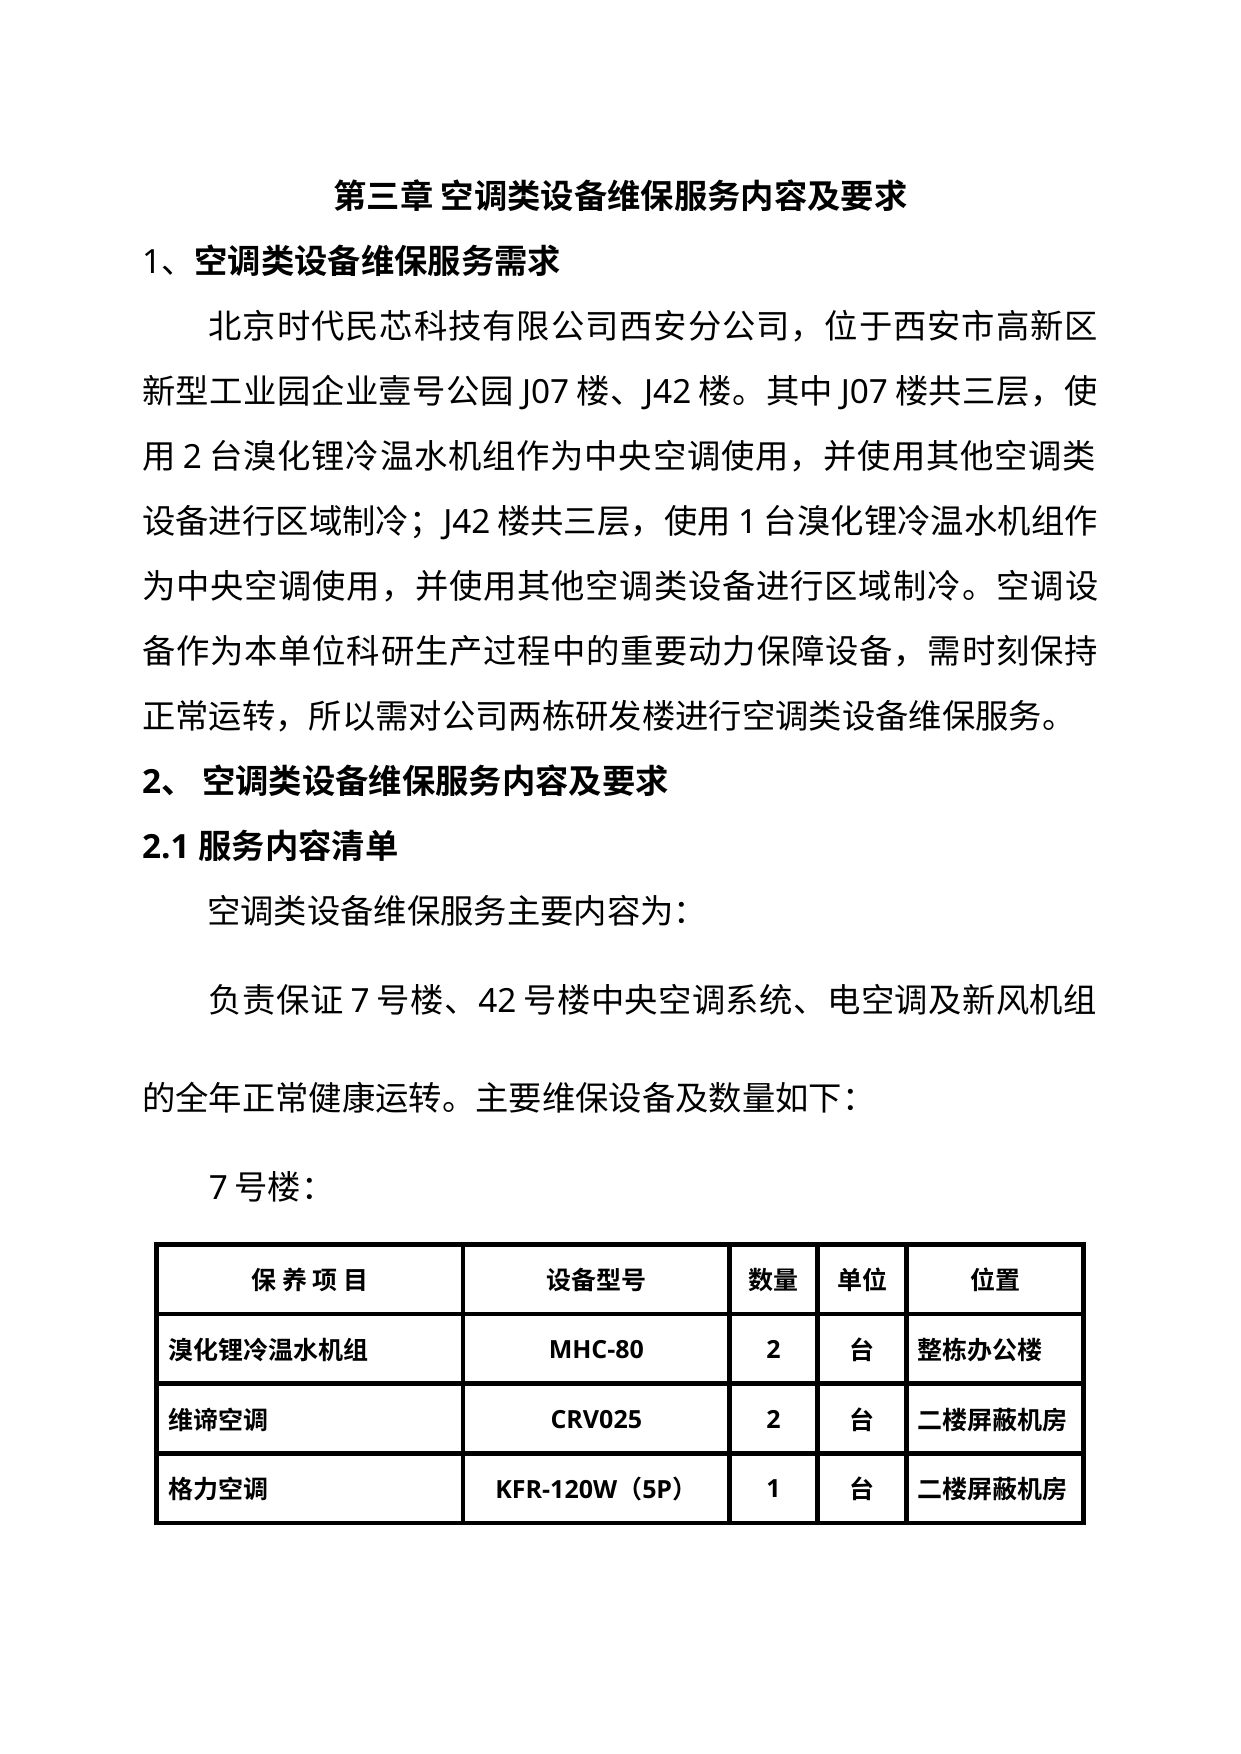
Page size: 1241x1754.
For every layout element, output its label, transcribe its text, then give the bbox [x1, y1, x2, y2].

table_cell 二楼屏蔽机房 [909, 1386, 1081, 1451]
text 2、 空调类设备维保服务内容及要求 [142, 747, 1098, 812]
text 北京时代民芯科技有限公司西安分公司，位于西安市高新区新型工业园企业壹号公园J07楼、J42楼。其中J07楼共三层，使用2台溴化锂冷温水机组作为中央空调使用，并使用其他空调类设备进行区域制冷；J42楼共三层，使用1台溴化锂冷温水机组作为中央空调使用，并使用其他空调类设备进行区域制冷。空调设备作为本单位科研生产过程中的重要动力保障设备，需时刻保持正常运转，所以需对公司两栋研发楼进行空调类设备维保服务。 [142, 292, 1098, 747]
table_cell CRV025 [465, 1386, 727, 1451]
table_header 数量 [732, 1247, 815, 1311]
text 第三章 空调类设备维保服务内容及要求 [142, 162, 1098, 227]
table_cell 格力空调 [159, 1456, 461, 1521]
table_cell 2 [732, 1386, 815, 1451]
text 7号楼： [142, 1153, 1098, 1218]
text 2.1 服务内容清单 [142, 812, 1098, 877]
table_cell 台 [820, 1386, 904, 1451]
table_cell 2 [732, 1316, 815, 1381]
table_cell KFR-120W（5P） [465, 1456, 727, 1521]
table_header 设备型号 [465, 1247, 727, 1311]
text 1、空调类设备维保服务需求 [142, 227, 1098, 292]
table_cell 整栋办公楼 [909, 1316, 1081, 1381]
table_cell 台 [820, 1456, 904, 1521]
table_header 保 养 项 目 [159, 1247, 461, 1311]
table_cell 溴化锂冷温水机组 [159, 1316, 461, 1381]
table_cell MHC-80 [465, 1316, 727, 1381]
table_cell 二楼屏蔽机房 [909, 1456, 1081, 1521]
table_cell 台 [820, 1316, 904, 1381]
text 负责保证7号楼、42号楼中央空调系统、电空调及新风机组的全年正常健康运转。主要维保设备及数量如下： [142, 966, 1098, 1128]
table_header 位置 [909, 1247, 1081, 1311]
text 空调类设备维保服务主要内容为： [142, 877, 1098, 942]
table_cell 1 [732, 1456, 815, 1521]
table_cell 维谛空调 [159, 1386, 461, 1451]
table_header 单位 [820, 1247, 904, 1311]
